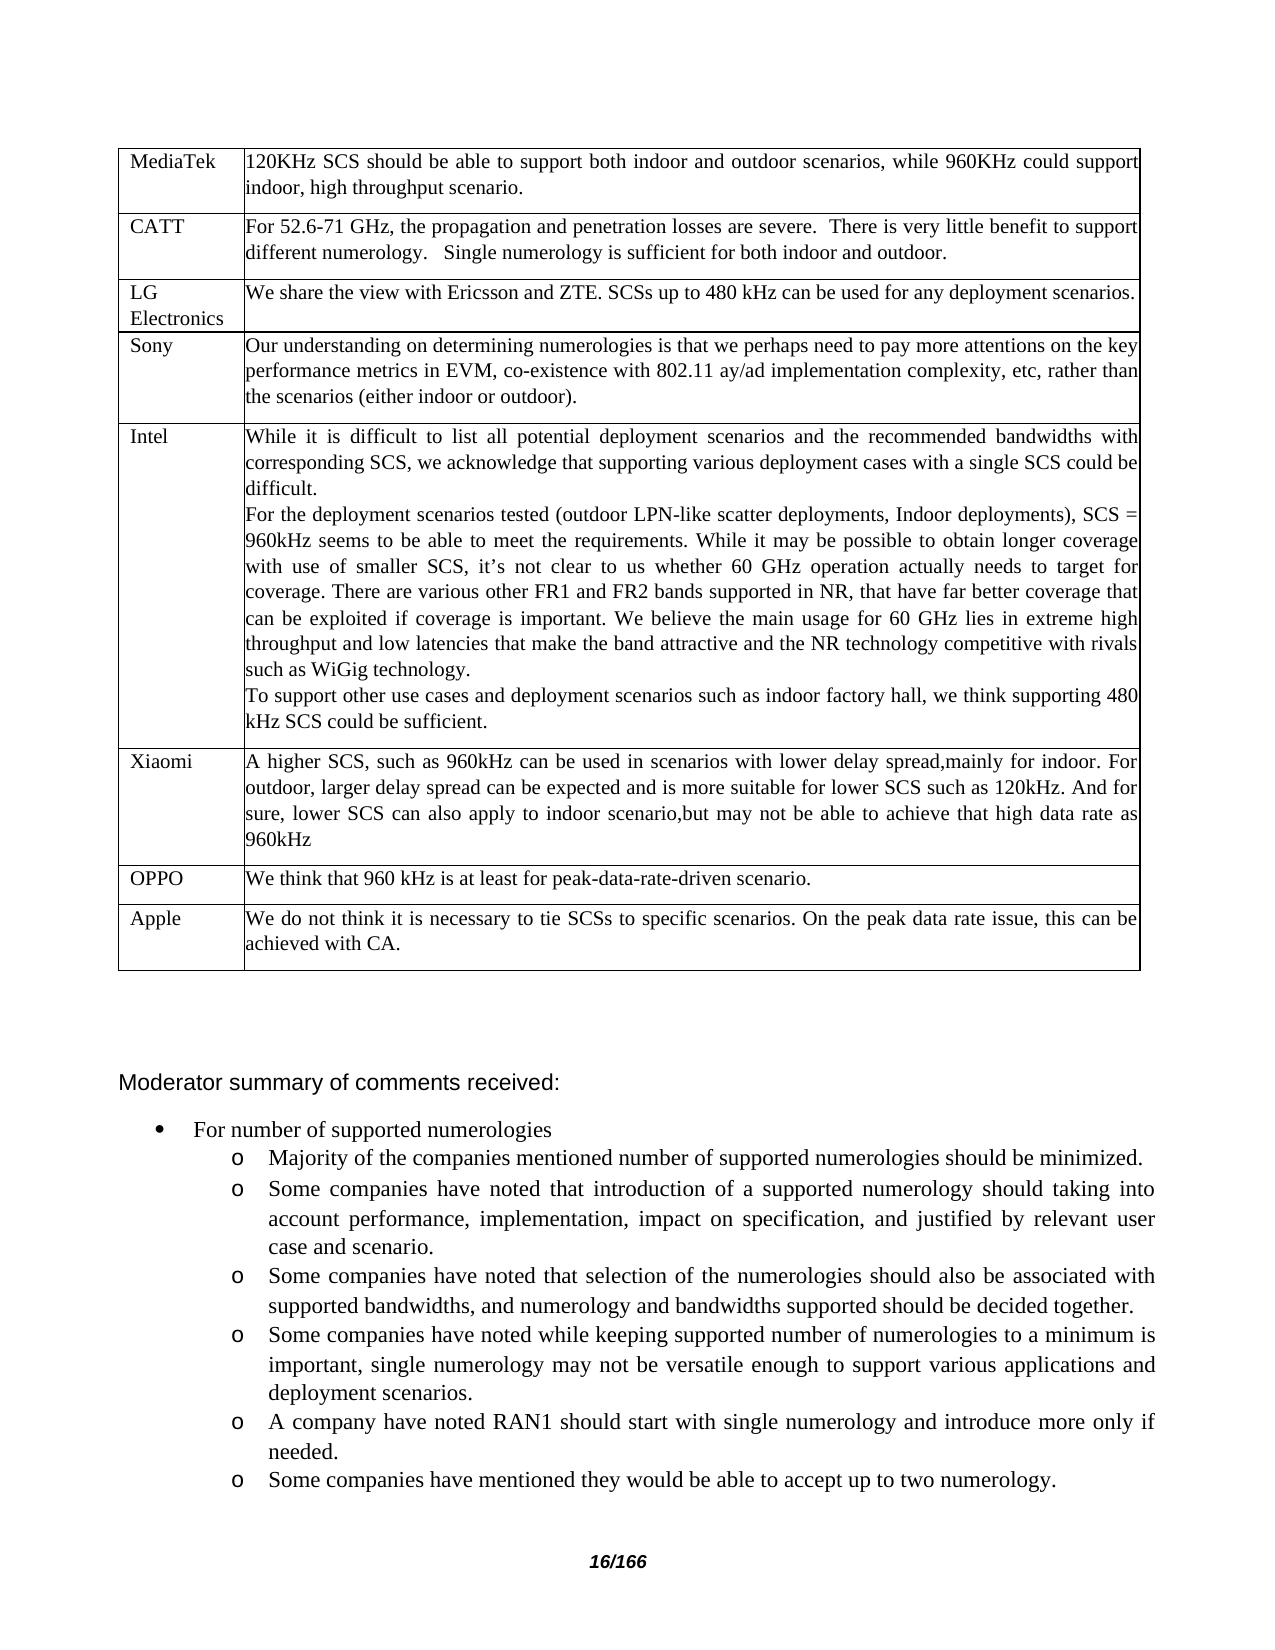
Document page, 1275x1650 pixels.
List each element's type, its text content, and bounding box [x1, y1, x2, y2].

table_cell LG Electronics [119, 280, 244, 331]
table_cell We share the view with Ericsson and ZTE. SCSs up to 480 kHz can be used for any deployment scenarios. [245, 280, 1139, 331]
table_cell Our understanding on determining numerologies is that we perhaps need to pay more attentions on the key performance metrics in EVM, co-existence with 802.11 ay/ad implementation complexity, etc, rather than the scenarios (either indoor or outdoor). [245, 333, 1139, 423]
table_cell A higher SCS, such as 960kHz can be used in scenarios with lower delay spread,mainly for indoor. For outdoor, larger delay spread can be expected and is more suitable for lower SCS such as 120kHz. And for sure, lower SCS can also apply to indoor scenario,but may not be able to achieve that high data rate as 960kHz [245, 749, 1139, 865]
list For number of supported numerologies [156, 1116, 1157, 1142]
table_cell We think that 960 kHz is at least for peak-data-rate-driven scenario. [245, 866, 1139, 904]
list Majority of the companies mentioned number of supported numerologies should be minimized. [231, 1144, 1157, 1172]
subtitle Moderator summary of comments received: [118, 1069, 1157, 1095]
list Some companies have noted that introduction of a supported numerology should taking into account performance, implementation, impact on specification, and justified by relevant user case and scenario. [231, 1175, 1157, 1260]
table_cell For 52.6-71 GHz, the propagation and penetration losses are severe. There is very little benefit to support different numerology. Single numerology is sufficient for both indoor and outdoor. [245, 214, 1139, 278]
table_cell Xiaomi [119, 749, 244, 865]
table_cell MediaTek [119, 149, 244, 213]
table_cell While it is difficult to list all potential deployment scenarios and the recommended bandwidths with corresponding SCS, we acknowledge that supporting various deployment cases with a single SCS could be difficult. For the deployment scenarios tested (outdoor LPN-like scatter deployments, Indoor deployments), SCS = 960kHz seems to be able to meet the requirements. While it may be possible to obtain longer coverage with use of smaller SCS, it’s not clear to us whether 60 GHz operation actually needs to target for coverage. There are various other FR1 and FR2 bands supported in NR, that have far better coverage that can be exploited if coverage is important. We believe the main usage for 60 GHz lies in extreme high throughput and low latencies that make the band attractive and the NR technology competitive with rivals such as WiGig technology. To support other use cases and deployment scenarios such as indoor factory hall, we think supporting 480 kHz SCS could be sufficient. [245, 424, 1139, 748]
list Some companies have mentioned they would be able to accept up to two numerology. [231, 1467, 1157, 1495]
list Some companies have noted while keeping supported number of numerologies to a minimum is important, single numerology may not be versatile enough to support various applications and deployment scenarios. [231, 1321, 1157, 1406]
table_cell CATT [119, 214, 244, 278]
table_cell We do not think it is necessary to tie SCSs to specific scenarios. On the peak data rate issue, this can be achieved with CA. [245, 905, 1139, 970]
table_cell Sony [119, 333, 244, 423]
list Some companies have noted that selection of the numerologies should also be associated with supported bandwidths, and numerology and bandwidths supported should be decided together. [231, 1262, 1157, 1318]
table_cell Intel [119, 424, 244, 748]
list A company have noted RAN1 should start with single numerology and introduce more only if needed. [231, 1408, 1157, 1464]
table_cell Apple [119, 905, 244, 970]
table_cell OPPO [119, 866, 244, 904]
table_cell 120KHz SCS should be able to support both indoor and outdoor scenarios, while 960KHz could support indoor, high throughput scenario. [245, 149, 1139, 213]
